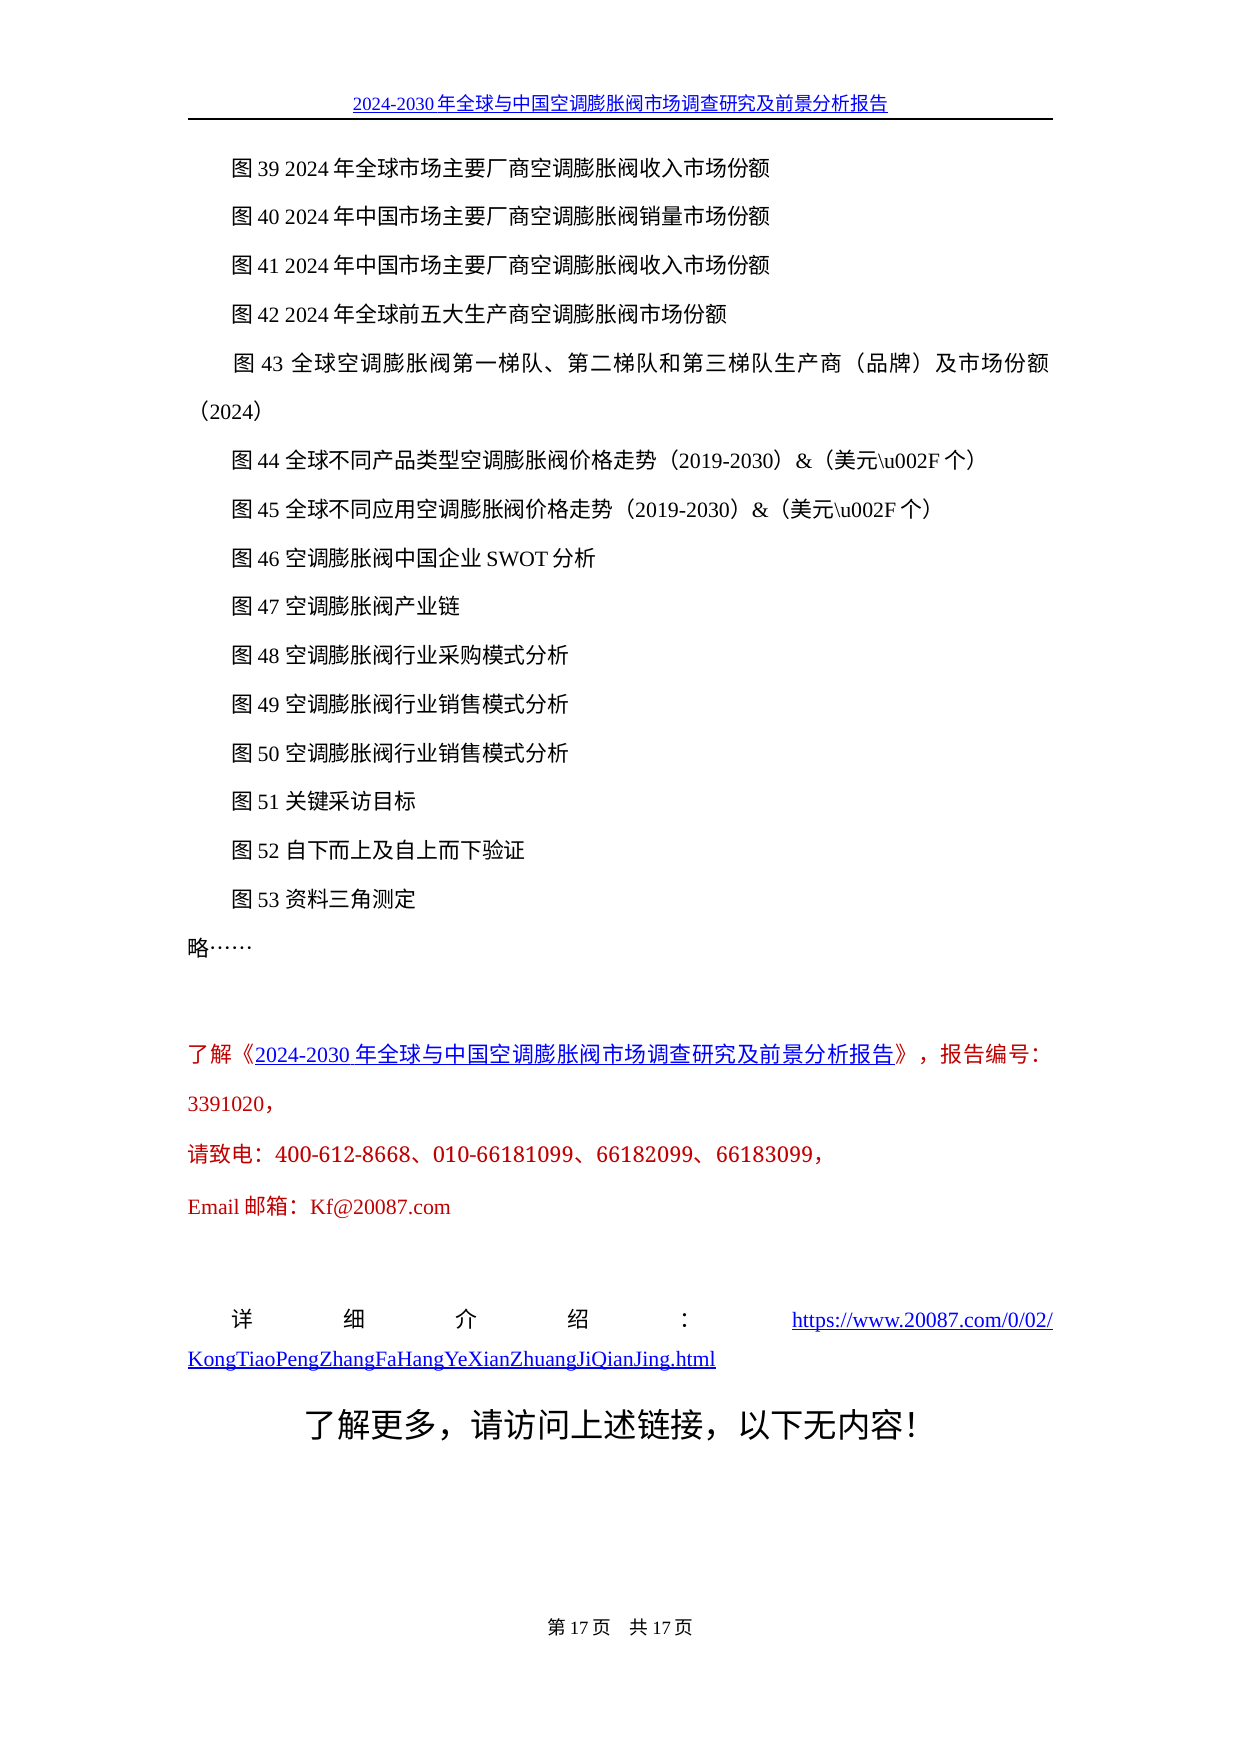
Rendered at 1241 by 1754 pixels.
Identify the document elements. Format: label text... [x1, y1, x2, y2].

text 请致电：400-612-8668、010-66181099、66182099、66183099， [187, 1137, 1053, 1169]
title 了解更多，请访问上述链接，以下无内容！ [187, 1390, 1053, 1455]
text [187, 150, 1053, 963]
text 详细介绍：https://www.20087.com/0/02/KongTiaoPengZhangFaHangYeXianZhuangJiQianJing.html [187, 1301, 1053, 1374]
text 了解《2024-2030年全球与中国空调膨胀阀市场调查研究及前景分析报告》，报告编号：3391020， [187, 1037, 1053, 1118]
text Email邮箱：Kf@20087.com [187, 1188, 1053, 1221]
